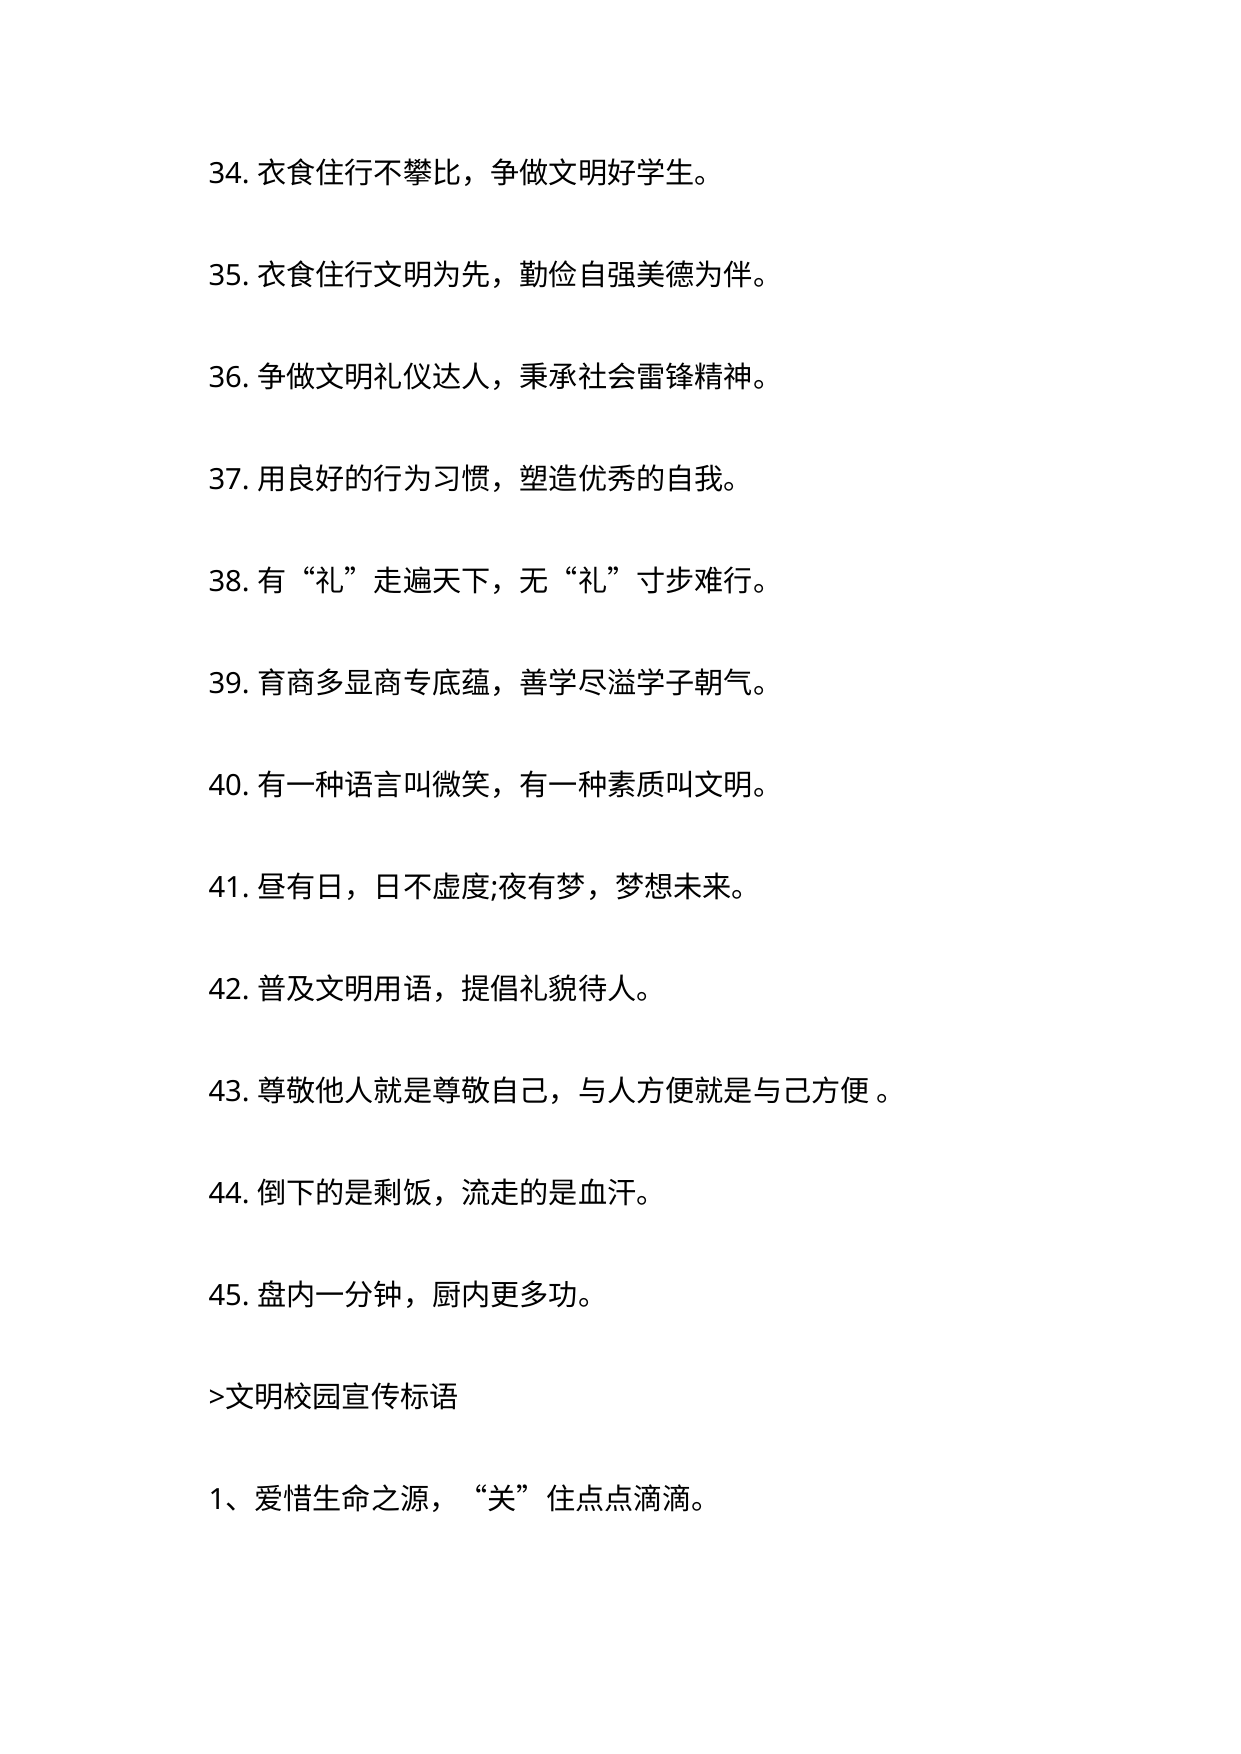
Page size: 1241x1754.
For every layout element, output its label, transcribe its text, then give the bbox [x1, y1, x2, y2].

text 39. 育商多显商专底蕴，善学尽溢学子朝气。 [150, 660, 1090, 702]
text 43. 尊敬他人就是尊敬自己，与人方便就是与己方便 。 [150, 1068, 1090, 1110]
text 40. 有一种语言叫微笑，有一种素质叫文明。 [150, 762, 1090, 804]
text 34. 衣食住行不攀比，争做文明好学生。 [150, 150, 1090, 192]
text 44. 倒下的是剩饭，流走的是血汗。 [150, 1170, 1090, 1212]
text 45. 盘内一分钟，厨内更多功。 [150, 1272, 1090, 1314]
text 38. 有“礼”走遍天下，无“礼”寸步难行。 [150, 558, 1090, 600]
text 36. 争做文明礼仪达人，秉承社会雷锋精神。 [150, 354, 1090, 396]
text 35. 衣食住行文明为先，勤俭自强美德为伴。 [150, 252, 1090, 294]
text 1、爱惜生命之源，“关”住点点滴滴。 [150, 1476, 1090, 1518]
text 37. 用良好的行为习惯，塑造优秀的自我。 [150, 456, 1090, 498]
text 41. 昼有日，日不虚度;夜有梦，梦想未来。 [150, 864, 1090, 906]
text >文明校园宣传标语 [150, 1374, 1090, 1416]
text 42. 普及文明用语，提倡礼貌待人。 [150, 966, 1090, 1008]
